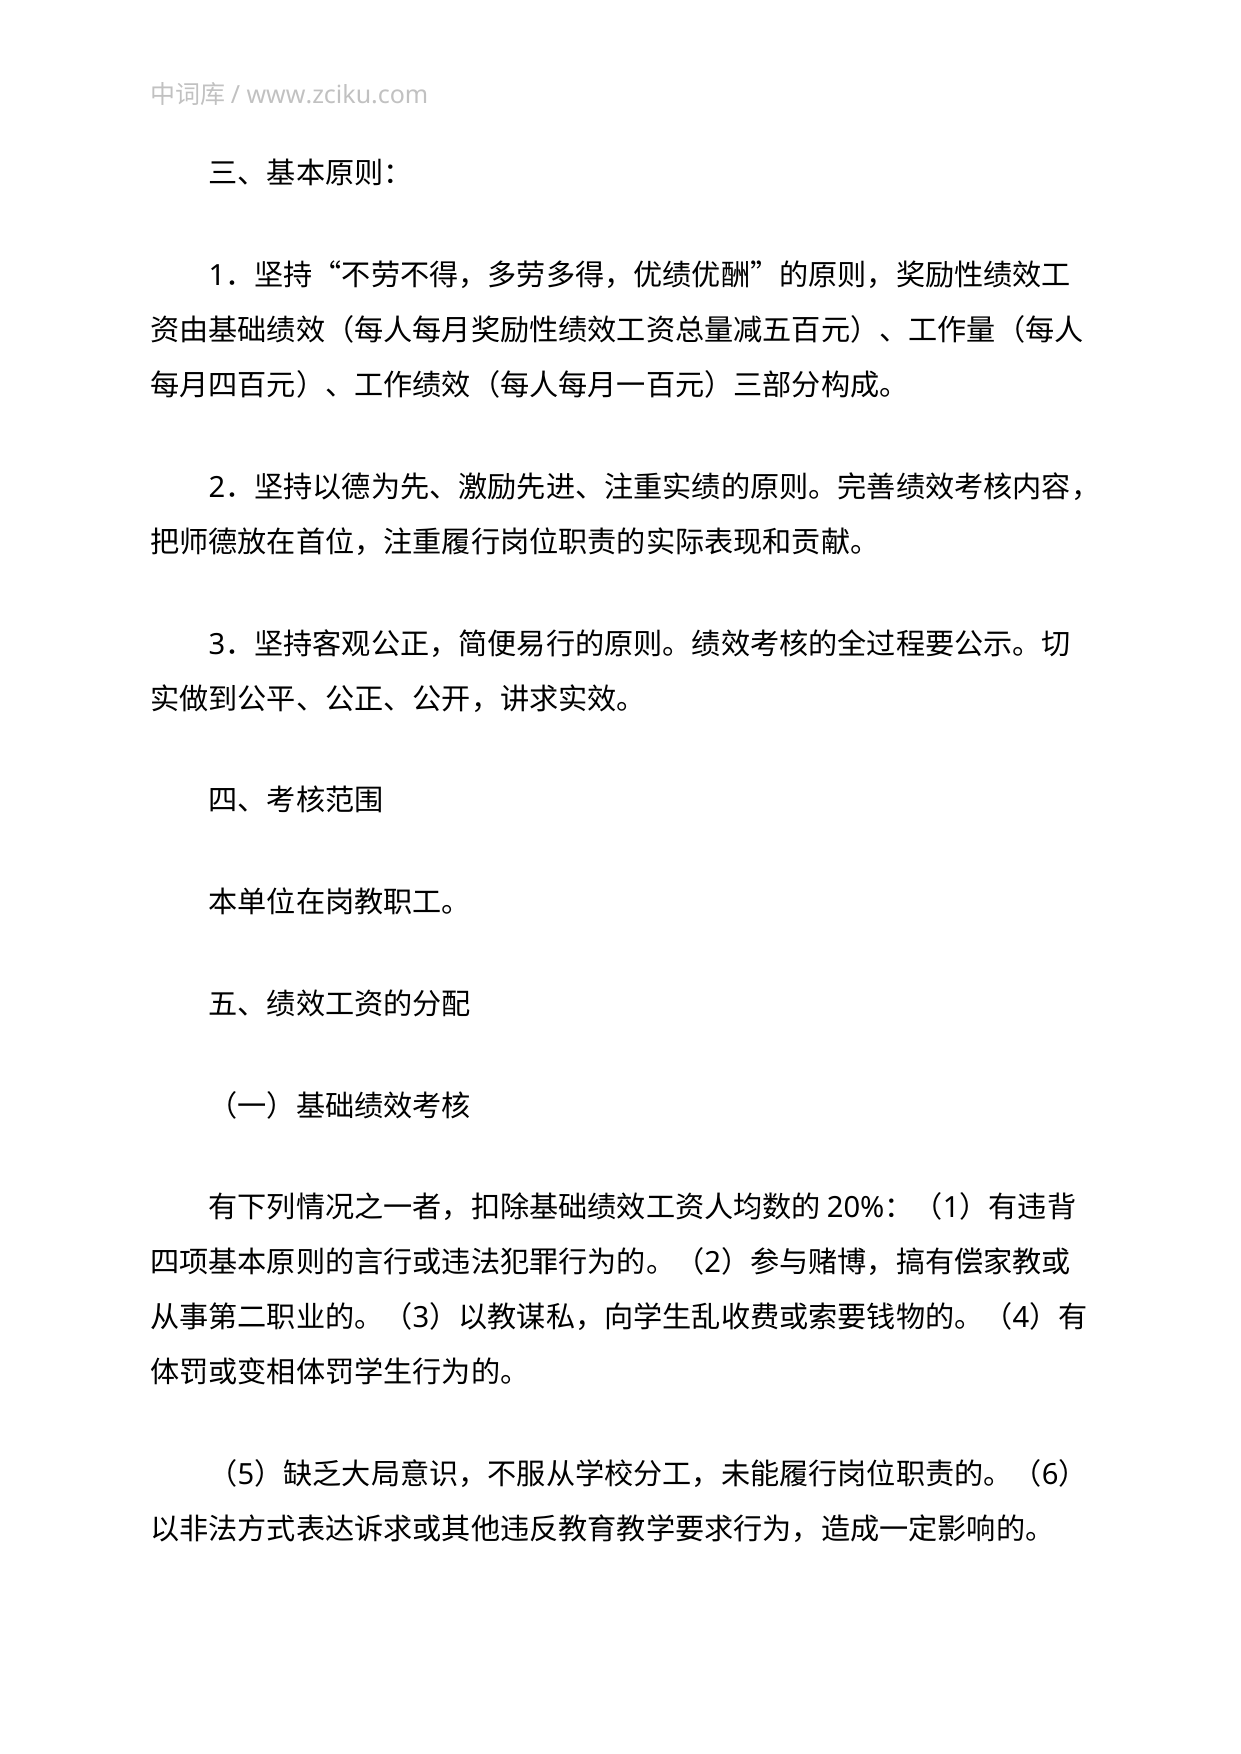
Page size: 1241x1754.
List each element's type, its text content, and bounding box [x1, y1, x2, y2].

text 三、基本原则： [150, 150, 1090, 192]
text 五、绩效工资的分配 [150, 981, 1090, 1023]
text （一）基础绩效考核 [150, 1082, 1090, 1124]
text 1．坚持“不劳不得，多劳多得，优绩优酬”的原则，奖励性绩效工资由基础绩效（每人每月奖励性绩效工资总量减五百元）、工作量（每人每月四百元）、工作绩效（每人每月一百元）三部分构成。 [150, 252, 1090, 404]
text 有下列情况之一者，扣除基础绩效工资人均数的20%：（1）有违背四项基本原则的言行或违法犯罪行为的。（2）参与赌博，搞有偿家教或从事第二职业的。（3）以教谋私，向学生乱收费或索要钱物的。（4）有体罚或变相体罚学生行为的。 [150, 1184, 1090, 1391]
text 本单位在岗教职工。 [150, 879, 1090, 921]
text （5）缺乏大局意识，不服从学校分工，未能履行岗位职责的。（6）以非法方式表达诉求或其他违反教育教学要求行为，造成一定影响的。 [150, 1451, 1090, 1548]
text 3．坚持客观公正，简便易行的原则。绩效考核的全过程要公示。切实做到公平、公正、公开，讲求实效。 [150, 620, 1090, 717]
text 2．坚持以德为先、激励先进、注重实绩的原则。完善绩效考核内容，把师德放在首位，注重履行岗位职责的实际表现和贡献。 [150, 463, 1090, 561]
text 四、考核范围 [150, 777, 1090, 819]
